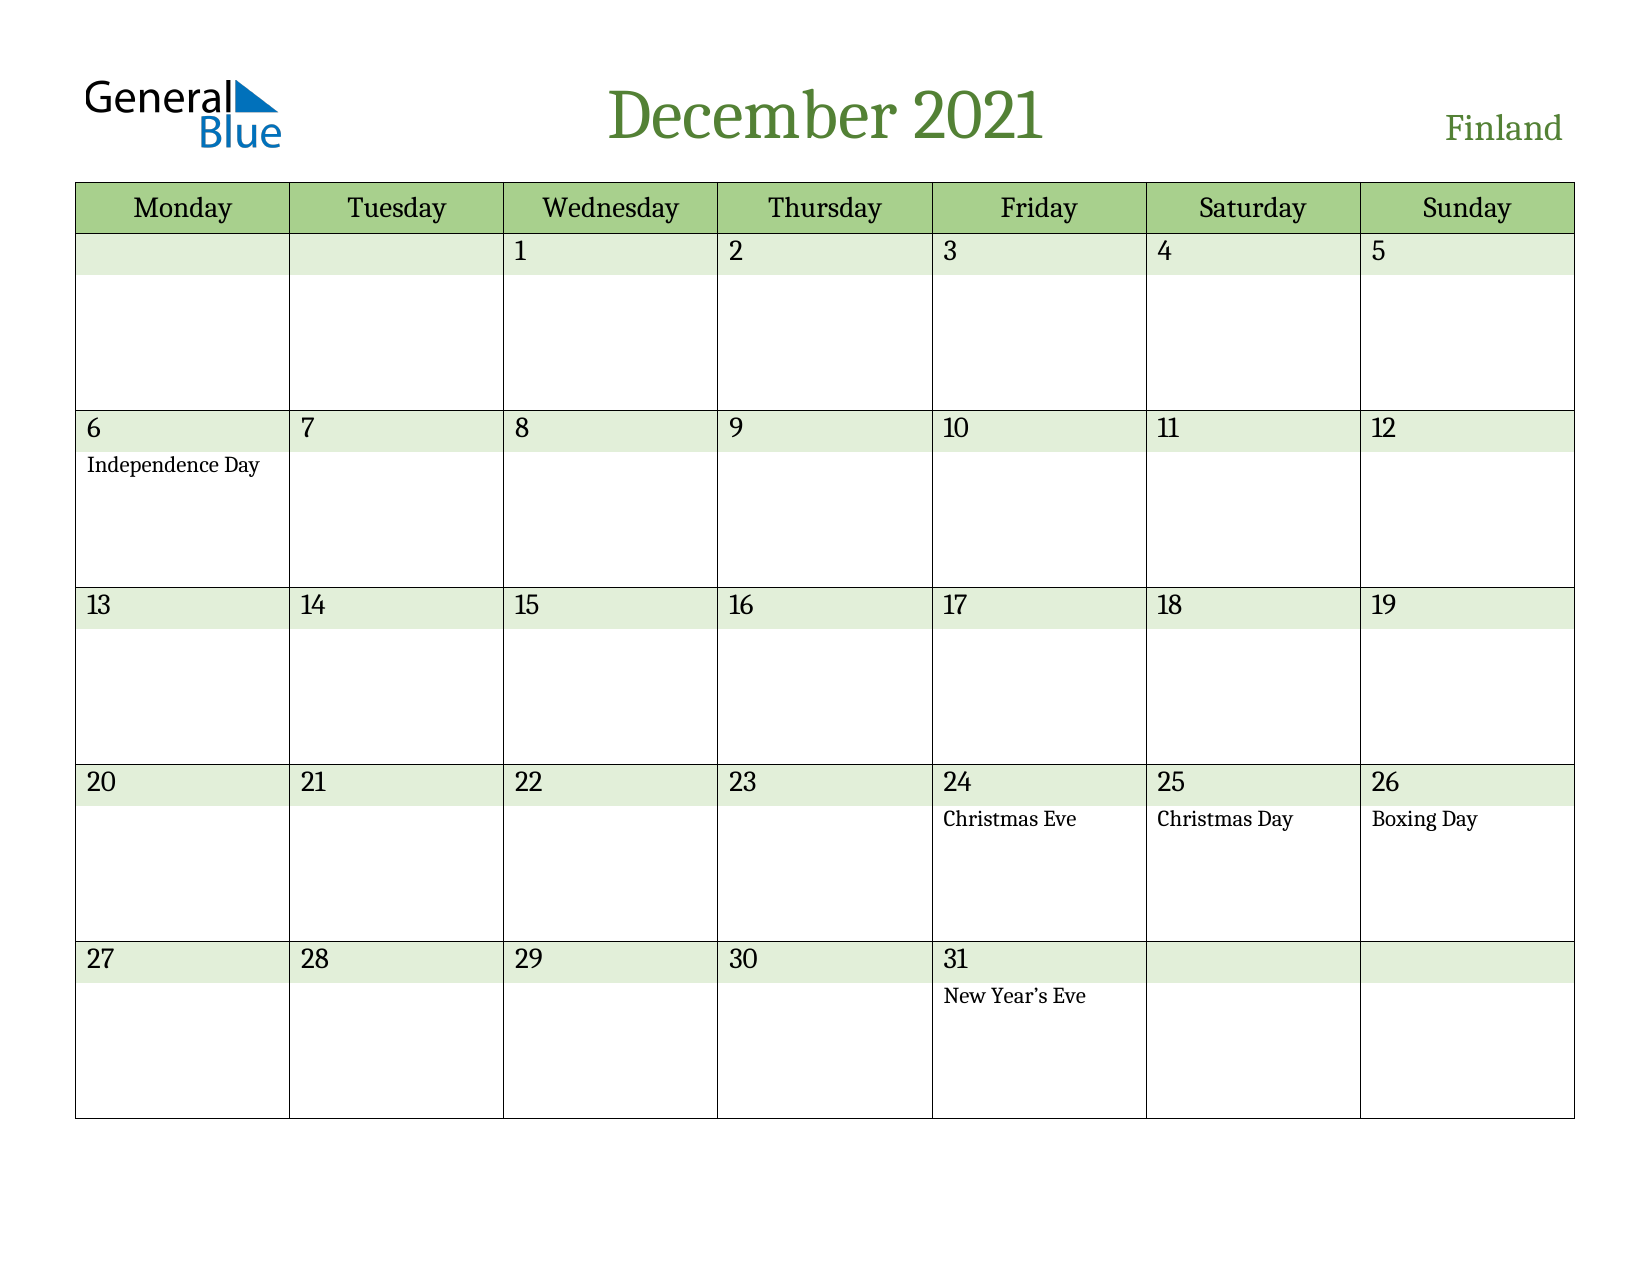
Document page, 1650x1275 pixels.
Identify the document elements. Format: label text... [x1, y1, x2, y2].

table_header [76, 75, 503, 182]
table_cell [76, 806, 289, 941]
table_cell Saturday [1147, 183, 1360, 233]
table_cell 30 [718, 942, 932, 983]
table_cell Monday [76, 183, 289, 233]
table_cell [290, 275, 503, 410]
table_cell 4 [1147, 234, 1360, 275]
table_cell 1 [504, 234, 717, 275]
table_cell 20 [76, 765, 289, 806]
table_cell 17 [933, 588, 1146, 629]
table_cell [290, 806, 503, 941]
table_cell [504, 452, 717, 587]
table_cell [1361, 983, 1574, 1118]
table_cell 19 [1361, 588, 1574, 629]
table_cell 10 [933, 411, 1146, 452]
table_cell 23 [718, 765, 932, 806]
table_cell 8 [504, 411, 717, 452]
table_cell [718, 275, 932, 410]
table_cell 27 [76, 942, 289, 983]
table_cell 2 [718, 234, 932, 275]
table_cell 26 [1361, 765, 1574, 806]
table_cell [1147, 629, 1360, 764]
table_cell 22 [504, 765, 717, 806]
table_cell 31 [933, 942, 1146, 983]
table_cell Christmas Day [1147, 806, 1360, 941]
table_cell [504, 629, 717, 764]
table_cell Friday [933, 183, 1146, 233]
table_cell [718, 629, 932, 764]
table_cell 18 [1147, 588, 1360, 629]
table_cell 24 [933, 765, 1146, 806]
table_cell [76, 275, 289, 410]
table_cell 9 [718, 411, 932, 452]
table_cell 13 [76, 588, 289, 629]
table_cell [718, 806, 932, 941]
table_cell [290, 983, 503, 1118]
table_cell 12 [1361, 411, 1574, 452]
table_cell [504, 806, 717, 941]
table_cell [933, 452, 1146, 587]
table_cell Boxing Day [1361, 806, 1574, 941]
picture [86, 80, 281, 148]
table_cell [1361, 629, 1574, 764]
table_cell 21 [290, 765, 503, 806]
table_cell 15 [504, 588, 717, 629]
table_cell [718, 452, 932, 587]
table_cell 29 [504, 942, 717, 983]
table_header Finland [1146, 75, 1574, 182]
table_cell [1361, 452, 1574, 587]
table_cell [1361, 942, 1574, 983]
table_cell [76, 629, 289, 764]
table_cell 3 [933, 234, 1146, 275]
table_cell [1361, 275, 1574, 410]
table_cell [718, 983, 932, 1118]
table_cell 11 [1147, 411, 1360, 452]
table_cell [504, 275, 717, 410]
table_cell [1147, 452, 1360, 587]
table_cell Christmas Eve [933, 806, 1146, 941]
table_cell [504, 983, 717, 1118]
table_cell Wednesday [504, 183, 717, 233]
table_cell [290, 629, 503, 764]
table_cell [290, 452, 503, 587]
table_cell [1147, 275, 1360, 410]
table_cell 5 [1361, 234, 1574, 275]
table_header December 2021 [504, 75, 1146, 182]
table_cell Thursday [718, 183, 932, 233]
table_cell 16 [718, 588, 932, 629]
table_cell Independence Day [76, 452, 289, 587]
table_cell 28 [290, 942, 503, 983]
table_cell [933, 629, 1146, 764]
table_cell Sunday [1361, 183, 1574, 233]
table_cell [76, 983, 289, 1118]
table_cell 25 [1147, 765, 1360, 806]
table_cell [1147, 983, 1360, 1118]
table_cell [76, 234, 289, 275]
table_cell [1147, 942, 1360, 983]
table_cell 14 [290, 588, 503, 629]
table_cell 7 [290, 411, 503, 452]
table_cell [290, 234, 503, 275]
table_cell [933, 275, 1146, 410]
table_cell Tuesday [290, 183, 503, 233]
table_cell 6 [76, 411, 289, 452]
table_cell New Year’s Eve [933, 983, 1146, 1118]
